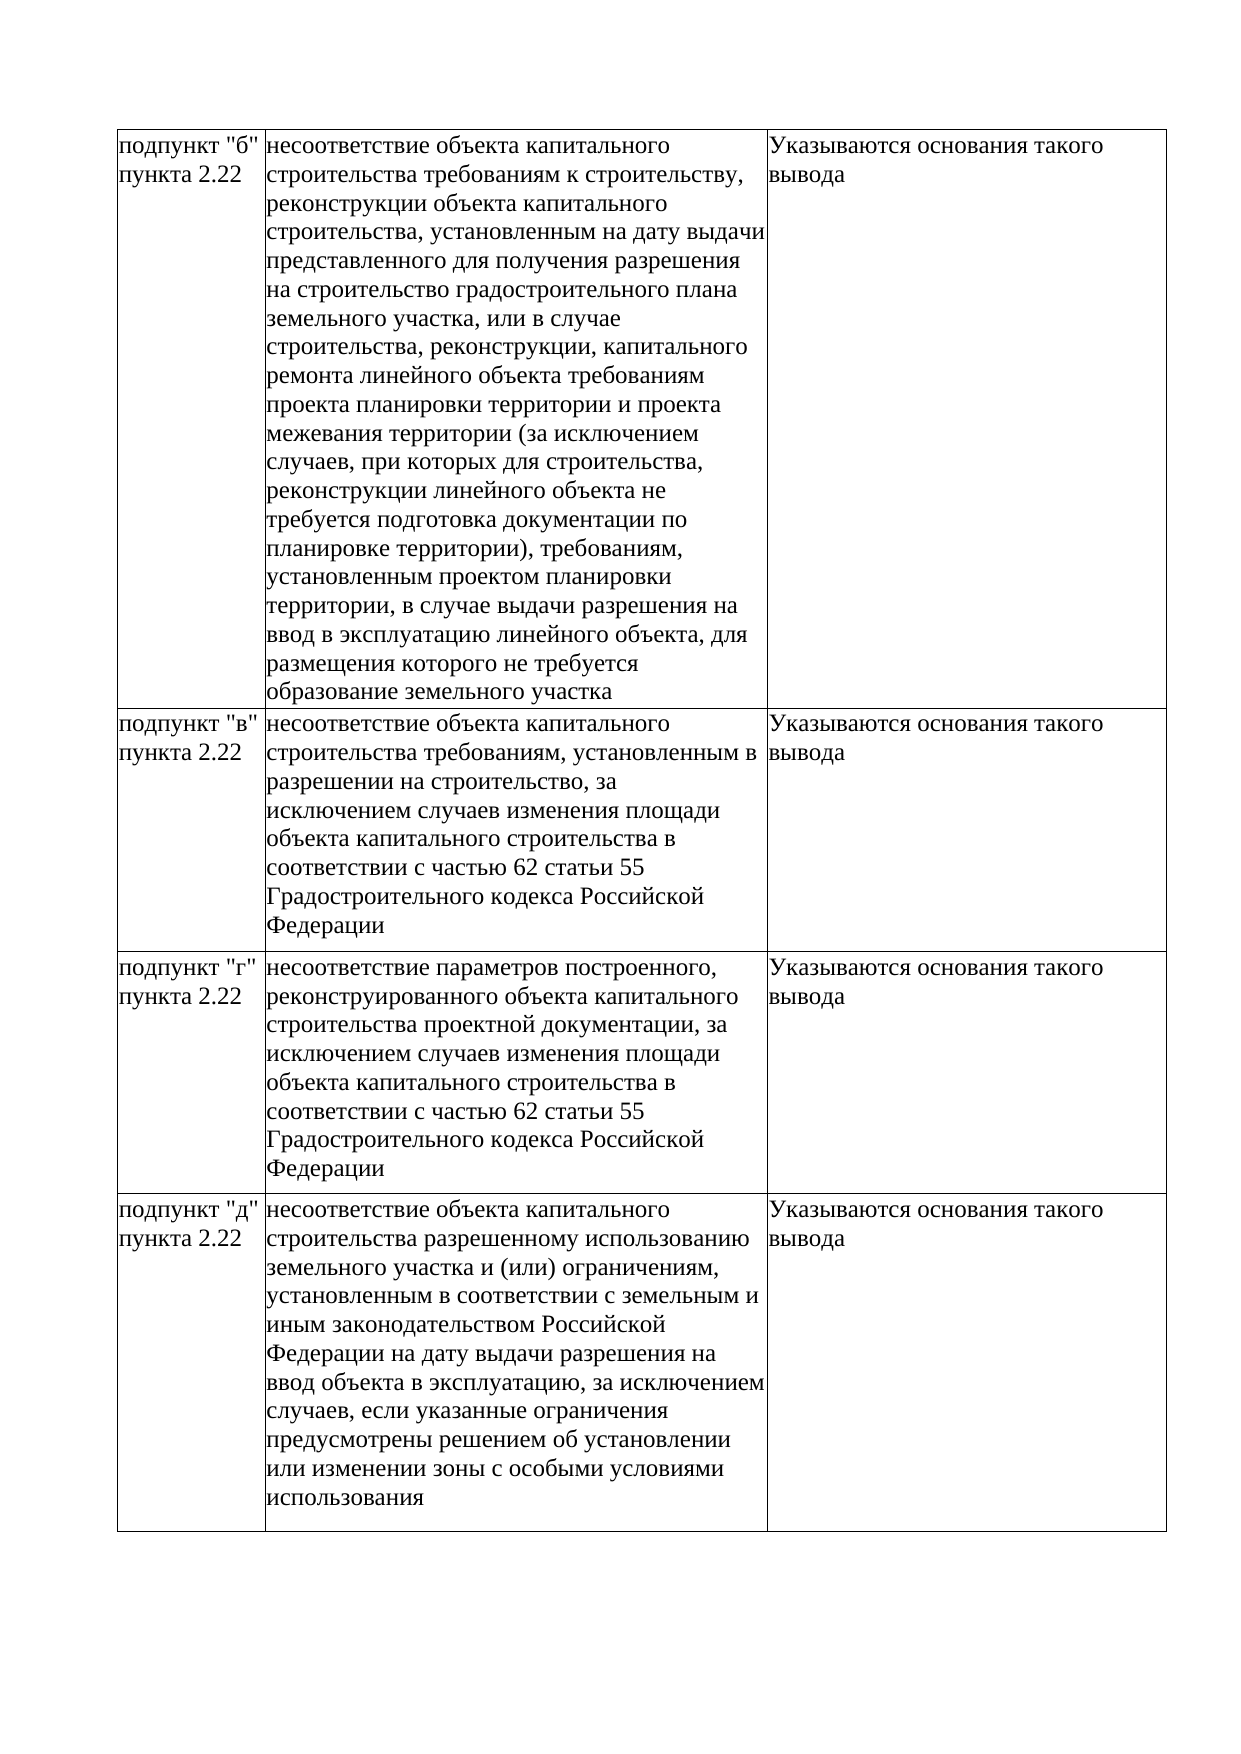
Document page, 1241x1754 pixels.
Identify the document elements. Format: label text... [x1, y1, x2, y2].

table_cell подпункт "д" пункта 2.22 [118, 1194, 265, 1531]
table_cell подпункт "г" пункта 2.22 [118, 952, 265, 1193]
table_cell несоответствие параметров построенного, реконструированного объекта капитального строительства проектной документации, за исключением случаев изменения площади объекта капитального строительства в соответствии с частью 62 статьи 55 Градостроительного кодекса Российской Федерации [266, 952, 767, 1193]
table_cell несоответствие объекта капитального строительства разрешенному использованию земельного участка и (или) ограничениям, установленным в соответствии с земельным и иным законодательством Российской Федерации на дату выдачи разрешения на ввод объекта в эксплуатацию, за исключением случаев, если указанные ограничения предусмотрены решением об установлении или изменении зоны с особыми условиями использования [266, 1194, 767, 1531]
table_cell Указываются основания такого вывода [768, 1194, 1166, 1531]
table_cell подпункт "в" пункта 2.22 [118, 709, 265, 951]
table_header несоответствие объекта капитального строительства требованиям к строительству, реконструкции объекта капитального строительства, установленным на дату выдачи представленного для получения разрешения на строительство градостроительного плана земельного участка, или в случае строительства, реконструкции, капитального ремонта линейного объекта требованиям проекта планировки территории и проекта межевания территории (за исключением случаев, при которых для строительства, реконструкции линейного объекта не требуется подготовка документации по планировке территории), требованиям, установленным проектом планировки территории, в случае выдачи разрешения на ввод в эксплуатацию линейного объекта, для размещения которого не требуется образование земельного участка [266, 130, 767, 707]
table_header Указываются основания такого вывода [768, 130, 1166, 707]
table_cell несоответствие объекта капитального строительства требованиям, установленным в разрешении на строительство, за исключением случаев изменения площади объекта капитального строительства в соответствии с частью 62 статьи 55 Градостроительного кодекса Российской Федерации [266, 709, 767, 951]
table_cell Указываются основания такого вывода [768, 952, 1166, 1193]
table_cell Указываются основания такого вывода [768, 709, 1166, 951]
table_header подпункт "б" пункта 2.22 [118, 130, 265, 707]
